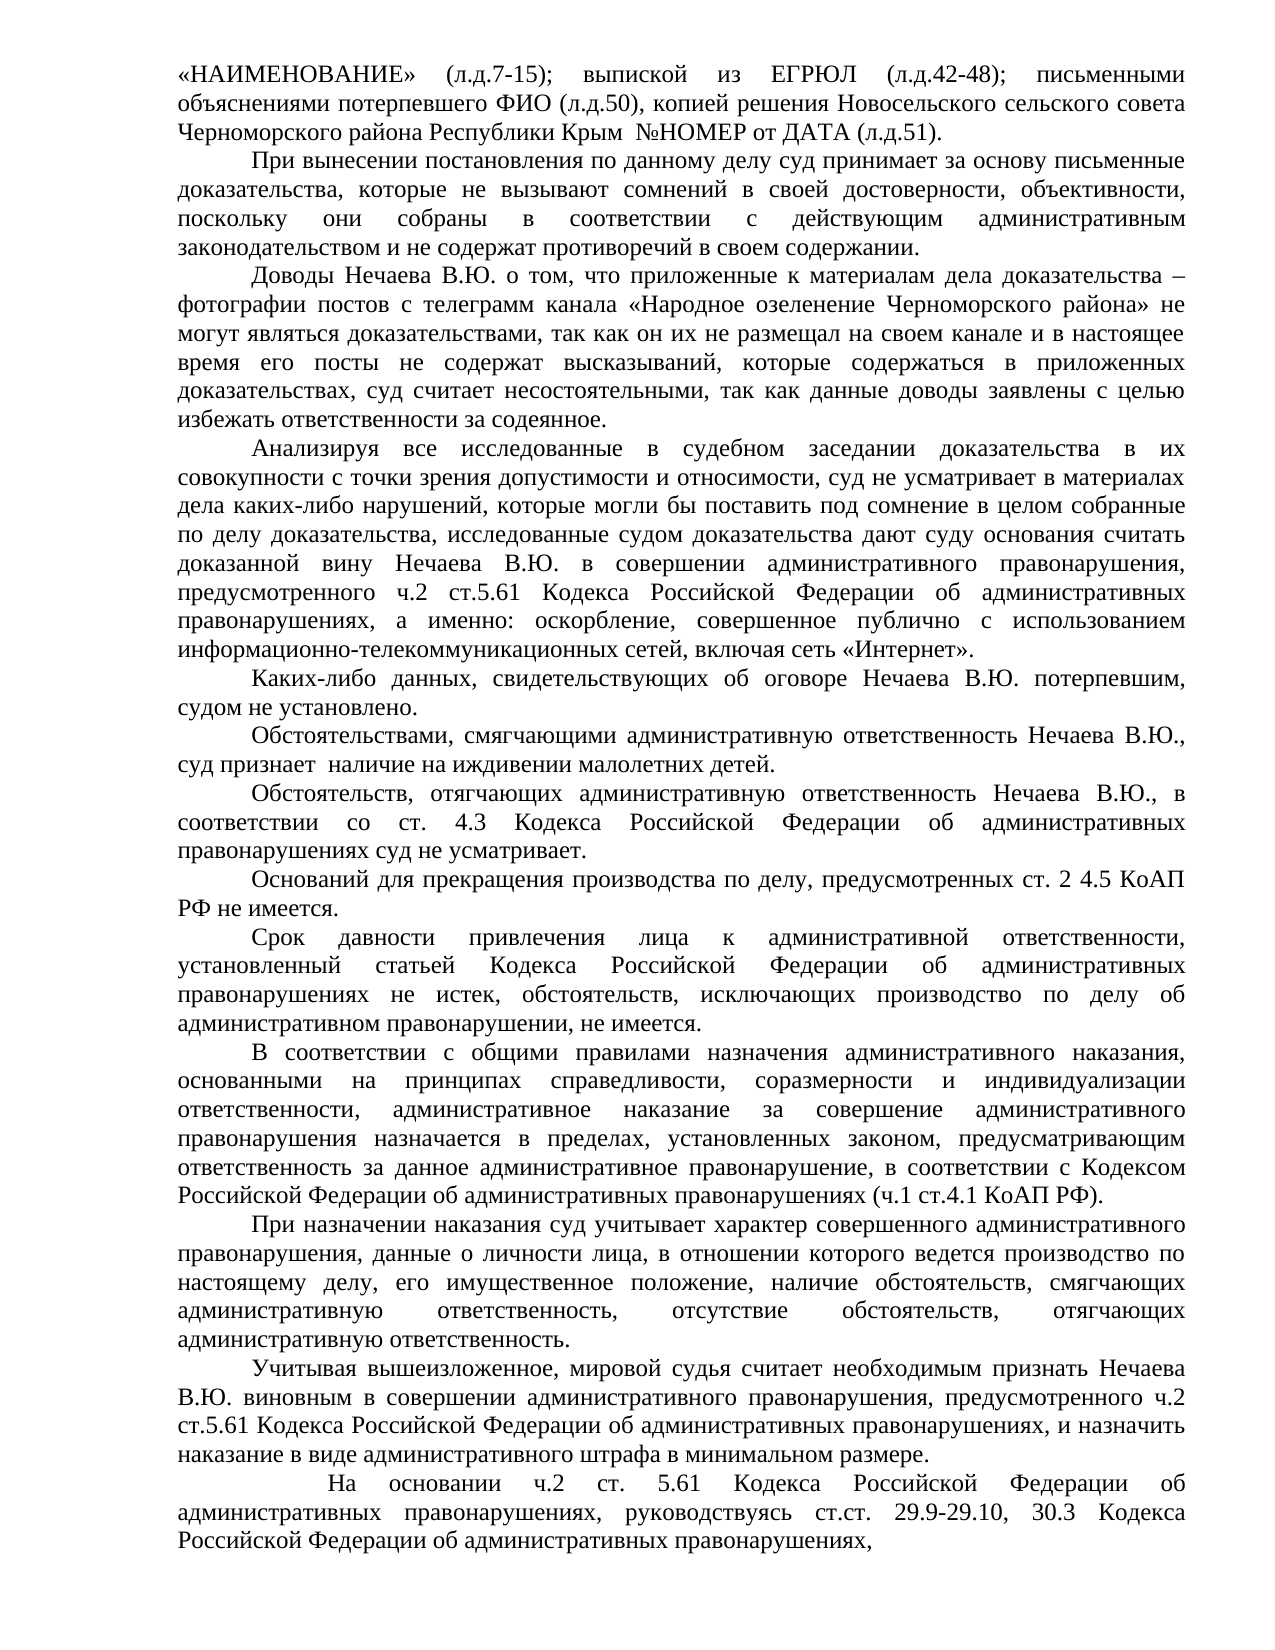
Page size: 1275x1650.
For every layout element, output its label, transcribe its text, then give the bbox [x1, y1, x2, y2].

text Оснований для прекращения производства по делу, предусмотренных ст. 2 4.5 КоАП РФ не имеется. [177, 864, 1186, 922]
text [177, 59, 1186, 145]
text Каких-либо данных, свидетельствующих об оговоре Нечаева В.Ю. потерпевшим, судом не установлено. [177, 663, 1186, 720]
text В соответствии с общими правилами назначения административного наказания, основанными на принципах справедливости, соразмерности и индивидуализации ответственности, административное наказание за совершение административного правонарушения назначается в пределах, установленных законом, предусматривающим ответственность за данное административное правонарушение, в соответствии с Кодексом Российской Федерации об административных правонарушениях (ч.1 ст.4.1 КоАП РФ). [177, 1037, 1186, 1209]
text На основании ч.2 ст. 5.61 Кодекса Российской Федерации об административных правонарушениях, руководствуясь ст.ст. 29.9-29.10, 30.3 Кодекса Российской Федерации об административных правонарушениях, [177, 1468, 1186, 1554]
text Обстоятельствами, смягчающими административную ответственность Нечаева В.Ю., суд признает наличие на иждивении малолетних детей. [177, 720, 1186, 778]
text Обстоятельств, отягчающих административную ответственность Нечаева В.Ю., в соответствии со ст. 4.3 Кодекса Российской Федерации об административных правонарушениях суд не усматривает. [177, 778, 1186, 864]
text Учитывая вышеизложенное, мировой судья считает необходимым признать Нечаева В.Ю. виновным в совершении административного правонарушения, предусмотренного ч.2 ст.5.61 Кодекса Российской Федерации об административных правонарушениях, и назначить наказание в виде административного штрафа в минимальном размере. [177, 1353, 1186, 1468]
text Анализируя все исследованные в судебном заседании доказательства в их совокупности с точки зрения допустимости и относимости, суд не усматривает в материалах дела каких-либо нарушений, которые могли бы поставить под сомнение в целом собранные по делу доказательства, исследованные судом доказательства дают суду основания считать доказанной вину Нечаева В.Ю. в совершении административного правонарушения, предусмотренного ч.2 ст.5.61 Кодекса Российской Федерации об административных правонарушениях, а именно: оскорбление, совершенное публично с использованием информационно-телекоммуникационных сетей, включая сеть «Интернет». [177, 433, 1186, 663]
text Срок давности привлечения лица к административной ответственности, установленный статьей Кодекса Российской Федерации об административных правонарушениях не истек, обстоятельств, исключающих производство по делу об административном правонарушении, не имеется. [177, 922, 1186, 1037]
text При назначении наказания суд учитывает характер совершенного административного правонарушения, данные о личности лица, в отношении которого ведется производство по настоящему делу, его имущественное положение, наличие обстоятельств, смягчающих административную ответственность, отсутствие обстоятельств, отягчающих административную ответственность. [177, 1209, 1186, 1353]
text При вынесении постановления по данному делу суд принимает за основу письменные доказательства, которые не вызывают сомнений в своей достоверности, объективности, поскольку они собраны в соответствии с действующим административным законодательством и не содержат противоречий в своем содержании. [177, 145, 1186, 260]
text Доводы Нечаева В.Ю. о том, что приложенные к материалам дела доказательства – фотографии постов с телеграмм канала «Народное озеленение Черноморского района» не могут являться доказательствами, так как он их не размещал на своем канале и в настоящее время его посты не содержат высказываний, которые содержаться в приложенных доказательствах, суд считает несостоятельными, так как данные доводы заявлены с целью избежать ответственности за содеянное. [177, 260, 1186, 433]
